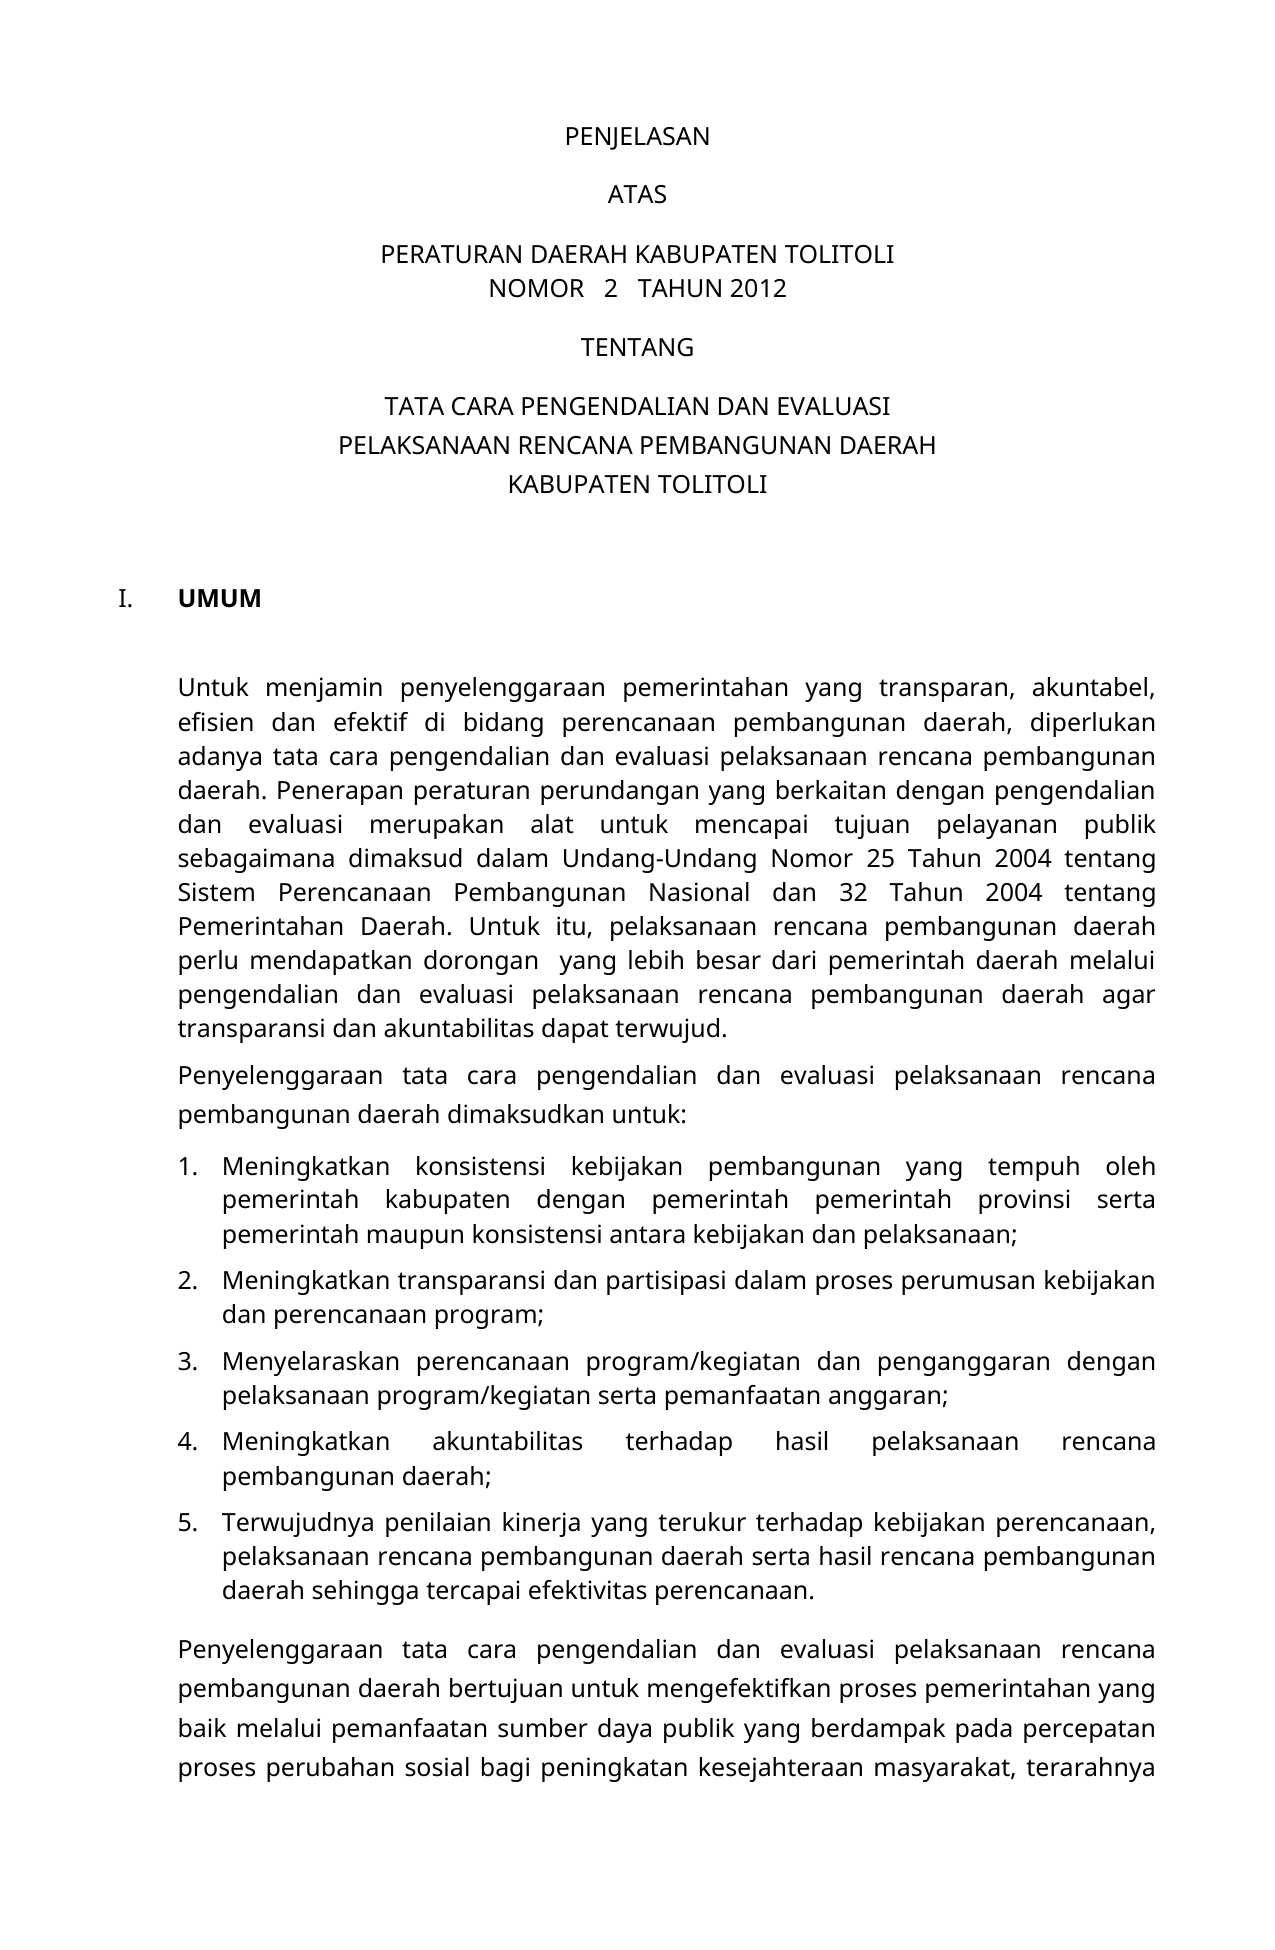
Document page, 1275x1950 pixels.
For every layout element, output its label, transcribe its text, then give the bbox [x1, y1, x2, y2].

list Terwujudnya penilaian kinerja yang terukur terhadap kebijakan perencanaan, pelaksanaan rencana pembangunan daerah serta hasil rencana pembangunan daerah sehingga tercapai efektivitas perencanaan. [177, 1505, 1157, 1607]
text NOMOR 2 TAHUN 2012 [118, 270, 1157, 304]
text I. UMUM [118, 581, 1157, 615]
list Menyelaraskan perencanaan program/kegiatan dan penganggaran dengan pelaksanaan program/kegiatan serta pemanfaatan anggaran; [177, 1343, 1157, 1412]
text TENTANG [118, 329, 1157, 363]
text PERATURAN DAERAH KABUPATEN TOLITOLI [118, 236, 1157, 270]
list Meningkatkan transparansi dan partisipasi dalam proses perumusan kebijakan dan perencanaan program; [177, 1263, 1157, 1331]
list Meningkatkan akuntabilitas terhadap hasil pelaksanaan rencana pembangunan daerah; [177, 1424, 1157, 1492]
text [177, 1632, 1157, 1783]
text TATA CARA PENGENDALIAN DAN EVALUASI [118, 388, 1157, 422]
text PENJELASAN [118, 118, 1157, 152]
text KABUPATEN TOLITOLI [118, 467, 1157, 501]
text Penyelenggaraan tata cara pengendalian dan evaluasi pelaksanaan rencana pembangunan daerah dimaksudkan untuk: [177, 1057, 1157, 1131]
list Meningkatkan konsistensi kebijakan pembangunan yang tempuh oleh pemerintah kabupaten dengan pemerintah pemerintah provinsi serta pemerintah maupun konsistensi antara kebijakan dan pelaksanaan; [177, 1148, 1157, 1250]
text ATAS [118, 177, 1157, 211]
text PELAKSANAAN RENCANA PEMBANGUNAN DAERAH [118, 428, 1157, 462]
text Untuk menjamin penyelenggaraan pemerintahan yang transparan, akuntabel, efisien dan efektif di bidang perencanaan pembangunan daerah, diperlukan adanya tata cara pengendalian dan evaluasi pelaksanaan rencana pembangunan daerah. Penerapan peraturan perundangan yang berkaitan dengan pengendalian dan evaluasi merupakan alat untuk mencapai tujuan pelayanan publik sebagaimana dimaksud dalam Undang-Undang Nomor 25 Tahun 2004 tentang Sistem Perencanaan Pembangunan Nasional dan 32 Tahun 2004 tentang Pemerintahan Daerah. Untuk itu, pelaksanaan rencana pembangunan daerah perlu mendapatkan dorongan yang lebih besar dari pemerintah daerah melalui pengendalian dan evaluasi pelaksanaan rencana pembangunan daerah agar transparansi dan akuntabilitas dapat terwujud. [177, 670, 1157, 1045]
